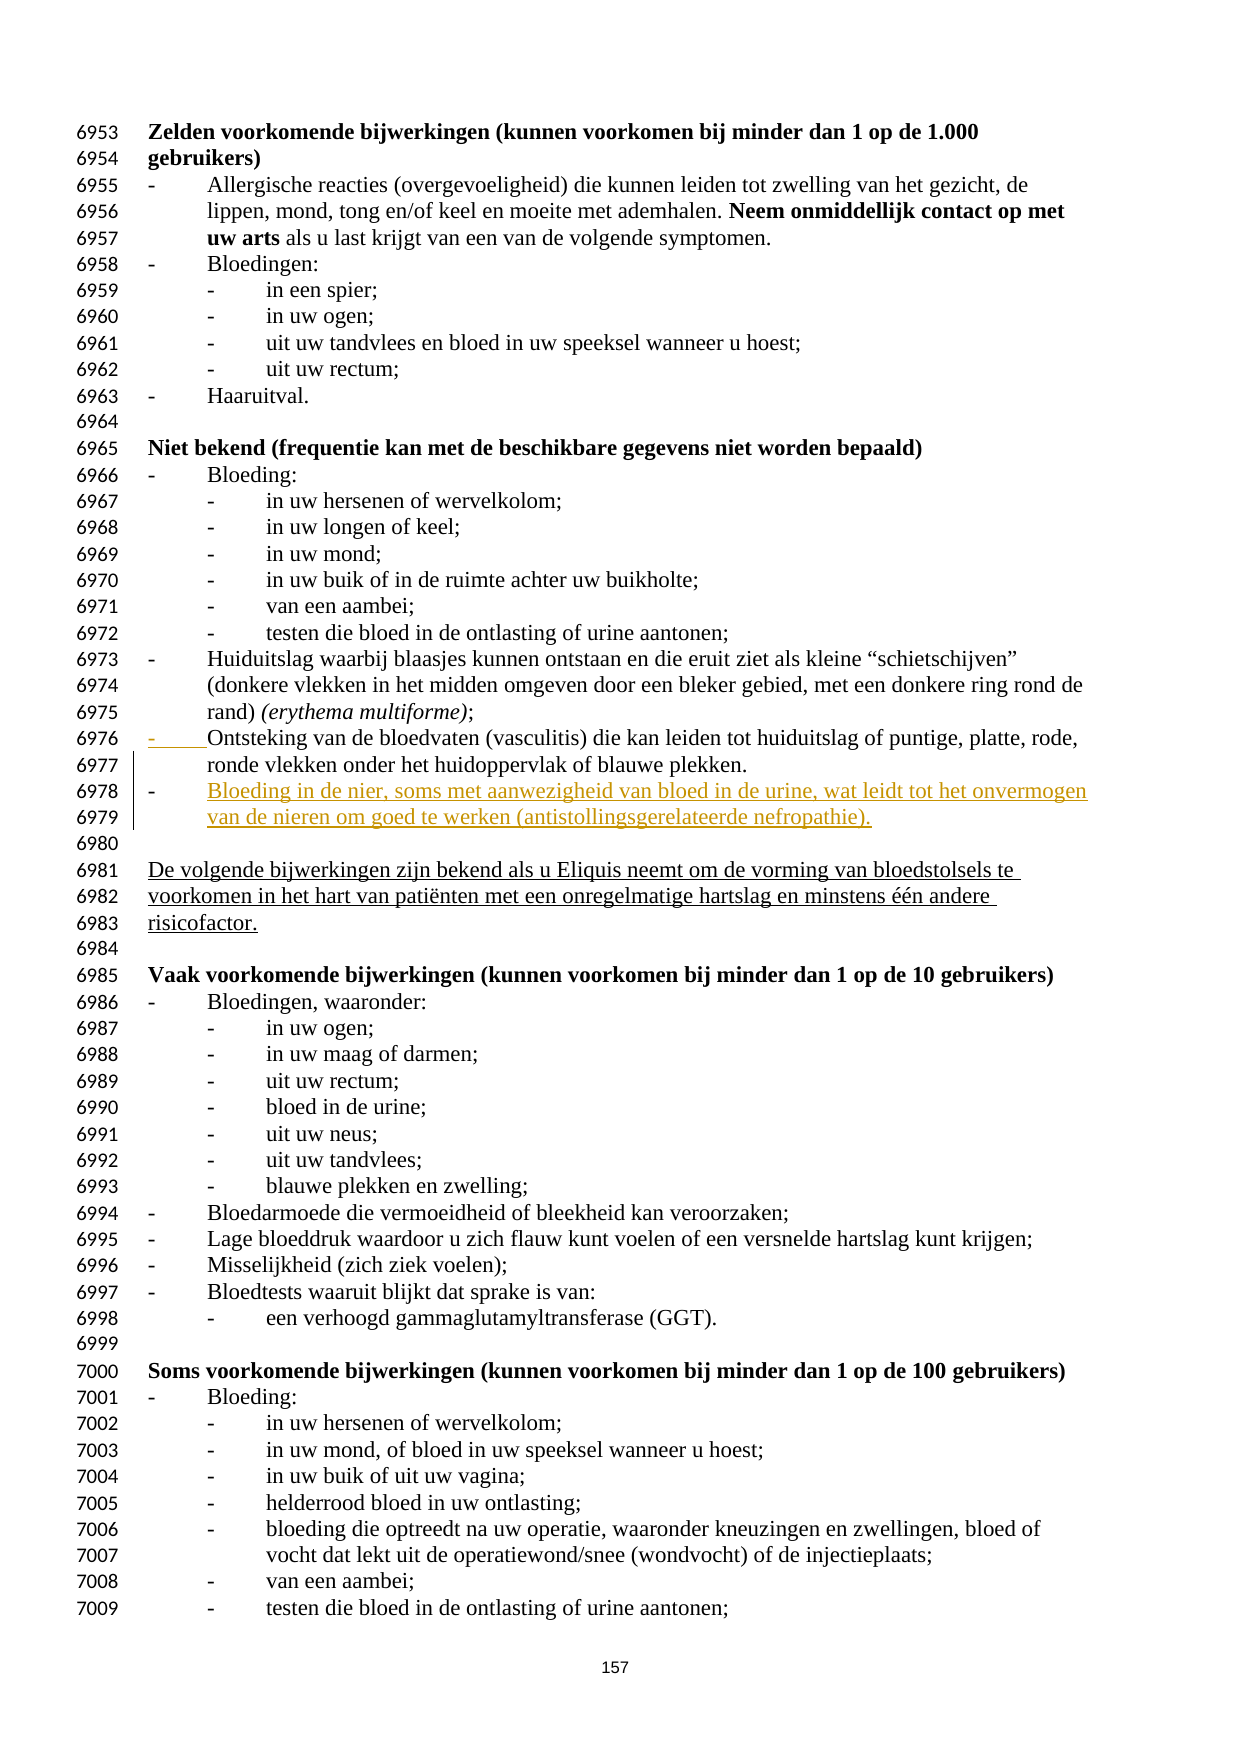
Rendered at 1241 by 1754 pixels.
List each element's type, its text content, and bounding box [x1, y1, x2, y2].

list uit uw rectum; [207, 1067, 1092, 1093]
list in uw buik of uit uw vagina; [207, 1462, 1092, 1488]
list in uw mond, of bloed in uw speeksel wanneer u hoest; [207, 1436, 1092, 1462]
list in uw ogen; [207, 303, 1092, 329]
list Allergische reacties (overgevoeligheid) die kunnen leiden tot zwelling van het gezicht, de lippen, mond, tong en/of keel en moeite met ademhalen. Neem onmiddellijk contact op met uw arts als u last krijgt van een van de volgende symptomen. [148, 171, 1092, 250]
list van een aambei; [207, 592, 1092, 619]
list in uw hersenen of wervelkolom; [207, 487, 1092, 513]
list in uw hersenen of wervelkolom; [207, 1409, 1092, 1436]
list Lage bloeddruk waardoor u zich flauw kunt voelen of een versnelde hartslag kunt krijgen; [148, 1225, 1092, 1251]
list bloed in de urine; [207, 1093, 1092, 1119]
list helderrood bloed in uw ontlasting; [207, 1488, 1092, 1515]
list uit uw tandvlees en bloed in uw speeksel wanneer u hoest; [207, 329, 1092, 355]
list Haaruitval. [148, 382, 1092, 408]
list een verhoogd gammaglutamyltransferase (GGT). [207, 1304, 1092, 1330]
list De volgende bijwerkingen zijn bekend als u Eliquis neemt om de vorming van bloedstolsels te voorkomen in het hart van patiënten met een onregelmatige hartslag en minstens één andere risicofactor. [148, 856, 1093, 935]
list uit uw neus; [207, 1119, 1092, 1146]
list in uw buik of in de ruimte achter uw buikholte; [207, 566, 1092, 592]
text Soms voorkomende bijwerkingen (kunnen voorkomen bij minder dan 1 op de 100 gebruikers) [148, 1357, 1092, 1383]
list Niet bekend (frequentie kan met de beschikbare gegevens niet worden bepaald) [148, 434, 1093, 461]
list in uw maag of darmen; [207, 1041, 1092, 1067]
list uit uw tandvlees; [207, 1146, 1092, 1172]
list Bloedtests waaruit blijkt dat sprake is van: [148, 1278, 1092, 1304]
text Zelden voorkomende bijwerkingen (kunnen voorkomen bij minder dan 1 op de 1.000 gebruikers) [148, 118, 1092, 171]
list in uw longen of keel; [207, 513, 1092, 540]
list Ontsteking van de bloedvaten (vasculitis) die kan leiden tot huiduitslag of puntige, platte, rode, ronde vlekken onder het huidoppervlak of blauwe plekken. [148, 724, 1093, 777]
list Bloeding: [148, 1383, 1093, 1409]
text Vaak voorkomende bijwerkingen (kunnen voorkomen bij minder dan 1 op de 10 gebruikers) [148, 961, 1092, 988]
list in uw mond; [207, 540, 1092, 566]
list Bloedarmoede die vermoeidheid of bleekheid kan veroorzaken; [148, 1199, 1092, 1225]
list blauwe plekken en zwelling; [207, 1172, 1092, 1199]
list uit uw rectum; [207, 355, 1092, 382]
list testen die bloed in de ontlasting of urine aantonen; [207, 619, 1092, 645]
list bloeding die optreedt na uw operatie, waaronder kneuzingen en zwellingen, bloed of vocht dat lekt uit de operatiewond/snee (wondvocht) of de injectieplaats; [207, 1515, 1092, 1568]
list Bloeding: [148, 461, 1092, 487]
list in een spier; [207, 276, 1092, 303]
list Misselijkheid (zich ziek voelen); [148, 1251, 1092, 1278]
list Bloedingen, waaronder: [148, 988, 1093, 1014]
list in uw ogen; [207, 1014, 1092, 1041]
list van een aambei; [207, 1568, 1092, 1594]
list Bloedingen: [148, 250, 1092, 276]
list Huiduitslag waarbij blaasjes kunnen ontstaan en die eruit ziet als kleine “schietschijven” (donkere vlekken in het midden omgeven door een bleker gebied, met een donkere ring rond de rand) (erythema multiforme); [148, 645, 1093, 724]
list testen die bloed in de ontlasting of urine aantonen; [207, 1594, 1092, 1620]
